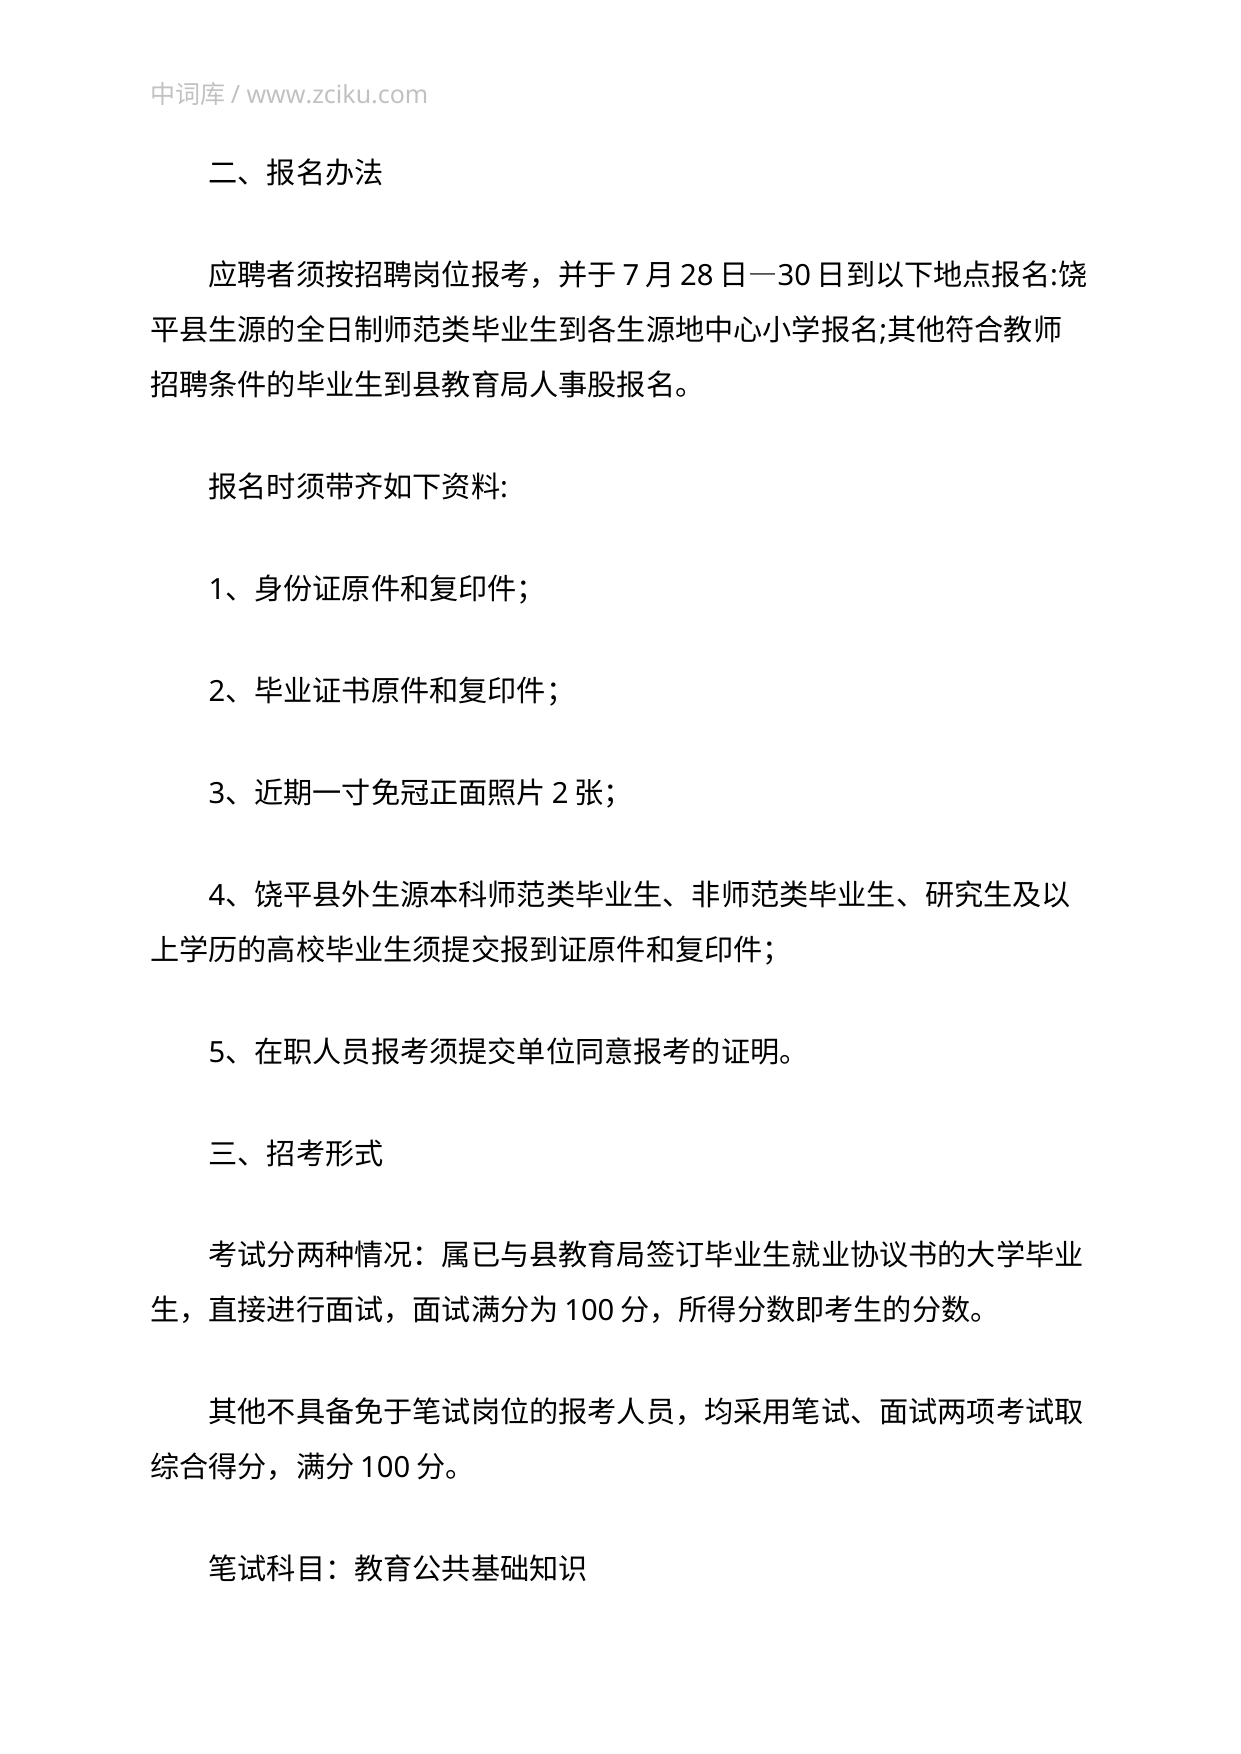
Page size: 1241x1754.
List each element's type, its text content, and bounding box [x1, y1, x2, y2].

text 报名时须带齐如下资料: [150, 463, 1090, 506]
text 笔试科目：教育公共基础知识 [150, 1546, 1090, 1588]
text 其他不具备免于笔试岗位的报考人员，均采用笔试、面试两项考试取综合得分，满分100分。 [150, 1389, 1090, 1486]
text 4、饶平县外生源本科师范类毕业生、非师范类毕业生、研究生及以上学历的高校毕业生须提交报到证原件和复印件； [150, 871, 1090, 969]
text 考试分两种情况：属已与县教育局签订毕业生就业协议书的大学毕业生，直接进行面试，面试满分为100分，所得分数即考生的分数。 [150, 1232, 1090, 1329]
text 1、身份证原件和复印件； [150, 566, 1090, 608]
text 3、近期一寸免冠正面照片2张； [150, 769, 1090, 812]
text 三、招考形式 [150, 1130, 1090, 1172]
text 二、报名办法 [150, 150, 1090, 192]
text 应聘者须按招聘岗位报考，并于7月28日—30日到以下地点报名:饶平县生源的全日制师范类毕业生到各生源地中心小学报名;其他符合教师招聘条件的毕业生到县教育局人事股报名。 [150, 252, 1090, 404]
text 2、毕业证书原件和复印件； [150, 667, 1090, 710]
text 5、在职人员报考须提交单位同意报考的证明。 [150, 1028, 1090, 1071]
